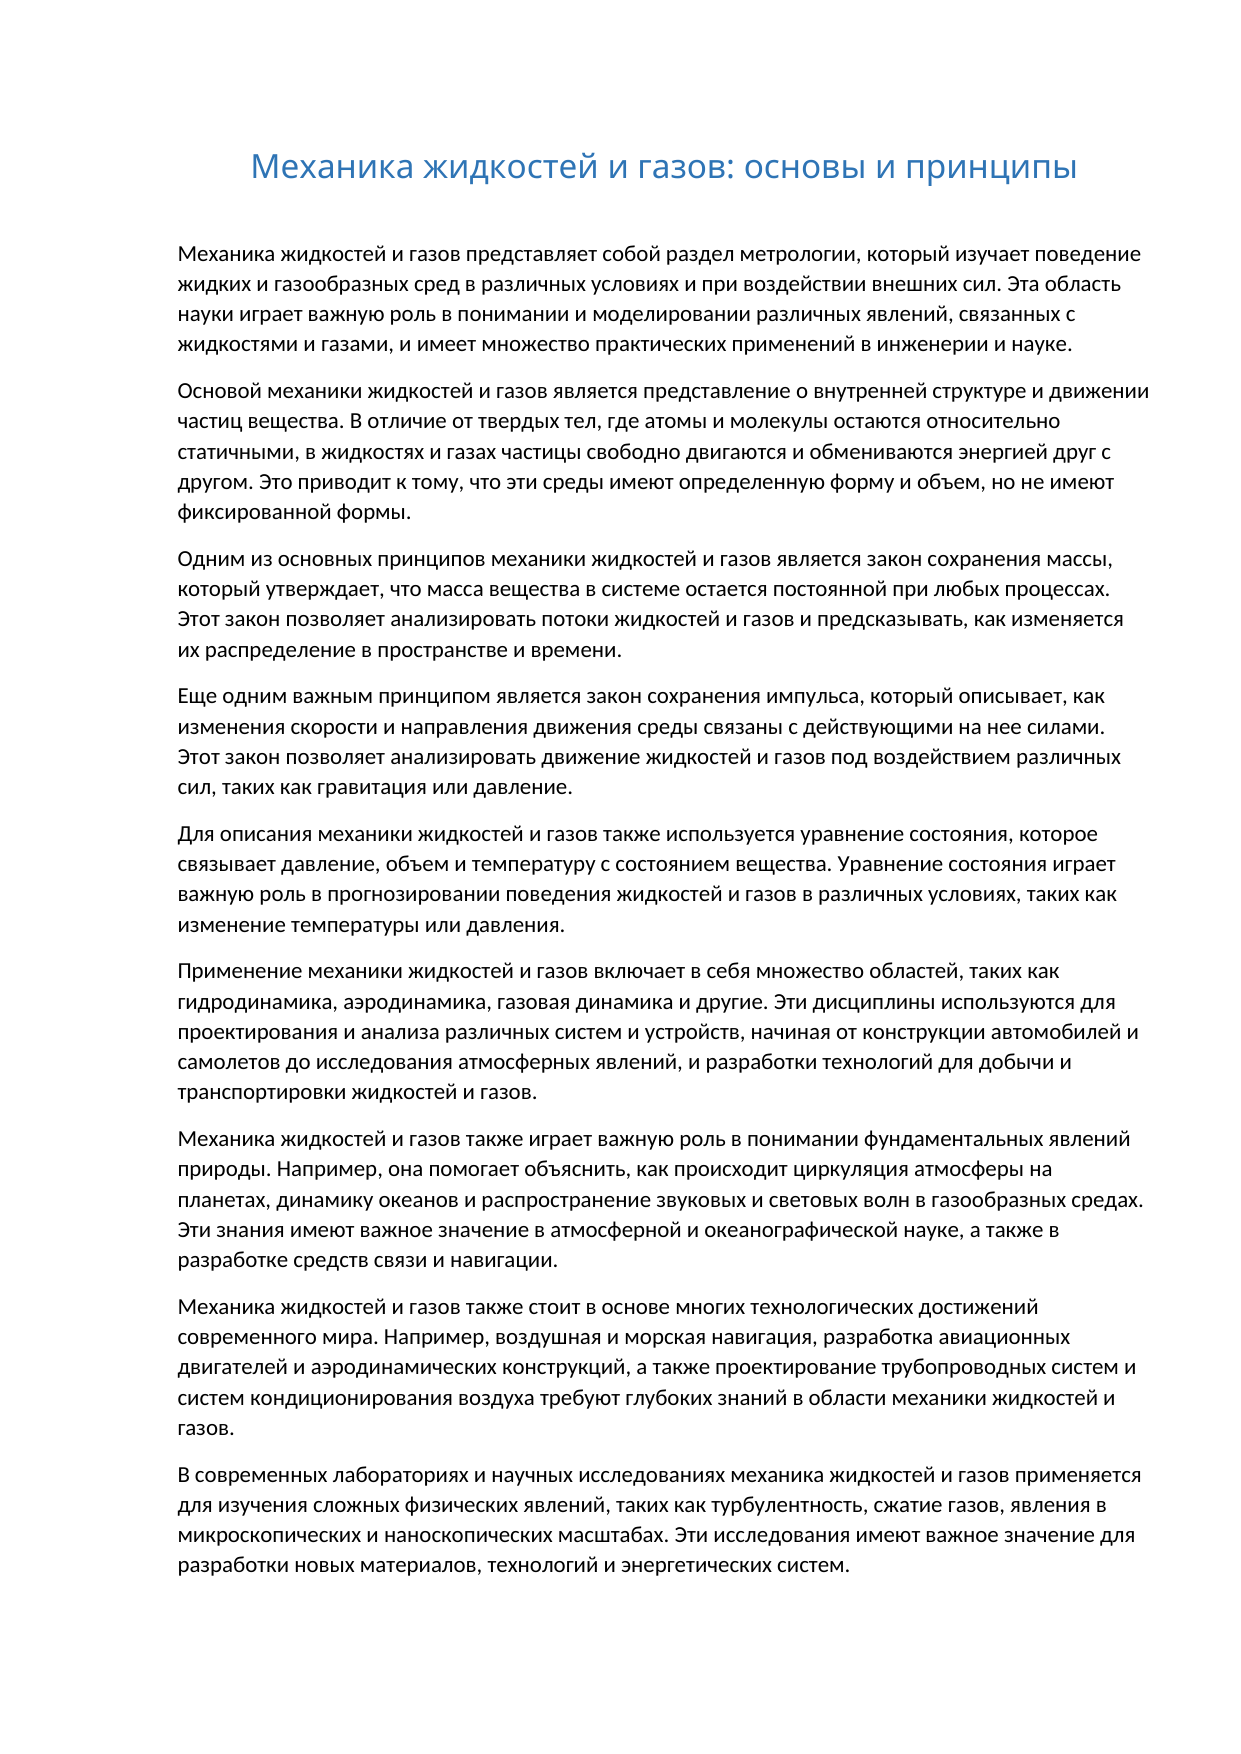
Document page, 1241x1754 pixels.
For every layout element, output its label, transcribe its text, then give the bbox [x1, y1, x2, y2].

text Применение механики жидкостей и газов включает в себя множество областей, таких как гидродинамика, аэродинамика, газовая динамика и другие. Эти дисциплины используются для проектирования и анализа различных систем и устройств, начиная от конструкции автомобилей и самолетов до исследования атмосферных явлений, и разработки технологий для добычи и транспортировки жидкостей и газов. [177, 957, 1152, 1106]
text Механика жидкостей и газов также стоит в основе многих технологических достижений современного мира. Например, воздушная и морская навигация, разработка авиационных двигателей и аэродинамических конструкций, а также проектирование трубопроводных систем и систем кондиционирования воздуха требуют глубоких знаний в области механики жидкостей и газов. [177, 1292, 1152, 1441]
text Еще одним важным принципом является закон сохранения импульса, который описывает, как изменения скорости и направления движения среды связаны с действующими на нее силами. Этот закон позволяет анализировать движение жидкостей и газов под воздействием различных сил, таких как гравитация или давление. [177, 682, 1152, 800]
text Для описания механики жидкостей и газов также используется уравнение состояния, которое связывает давление, объем и температуру с состоянием вещества. Уравнение состояния играет важную роль в прогнозировании поведения жидкостей и газов в различных условиях, таких как изменение температуры или давления. [177, 819, 1152, 938]
text Одним из основных принципов механики жидкостей и газов является закон сохранения массы, который утверждает, что масса вещества в системе остается постоянной при любых процессах. Этот закон позволяет анализировать потоки жидкостей и газов и предсказывать, как изменяется их распределение в пространстве и времени. [177, 544, 1152, 663]
text Механика жидкостей и газов также играет важную роль в понимании фундаментальных явлений природы. Например, она помогает объяснить, как происходит циркуляция атмосферы на планетах, динамику океанов и распространение звуковых и световых волн в газообразных средах. Эти знания имеют важное значение в атмосферной и океанографической науке, а также в разработке средств связи и навигации. [177, 1124, 1152, 1273]
text Механика жидкостей и газов представляет собой раздел метрологии, который изучает поведение жидких и газообразных сред в различных условиях и при воздействии внешних сил. Эта область науки играет важную роль в понимании и моделировании различных явлений, связанных с жидкостями и газами, и имеет множество практических применений в инженерии и науке. [177, 239, 1152, 358]
text Основой механики жидкостей и газов является представление о внутренней структуре и движении частиц вещества. В отличие от твердых тел, где атомы и молекулы остаются относительно статичными, в жидкостях и газах частицы свободно двигаются и обмениваются энергией друг с другом. Это приводит к тому, что эти среды имеют определенную форму и объем, но не имеют фиксированной формы. [177, 376, 1152, 525]
subtitle Механика жидкостей и газов: основы и принципы [177, 143, 1152, 188]
text В современных лабораториях и научных исследованиях механика жидкостей и газов применяется для изучения сложных физических явлений, таких как турбулентность, сжатие газов, явления в микроскопических и наноскопических масштабах. Эти исследования имеют важное значение для разработки новых материалов, технологий и энергетических систем. [177, 1460, 1152, 1578]
